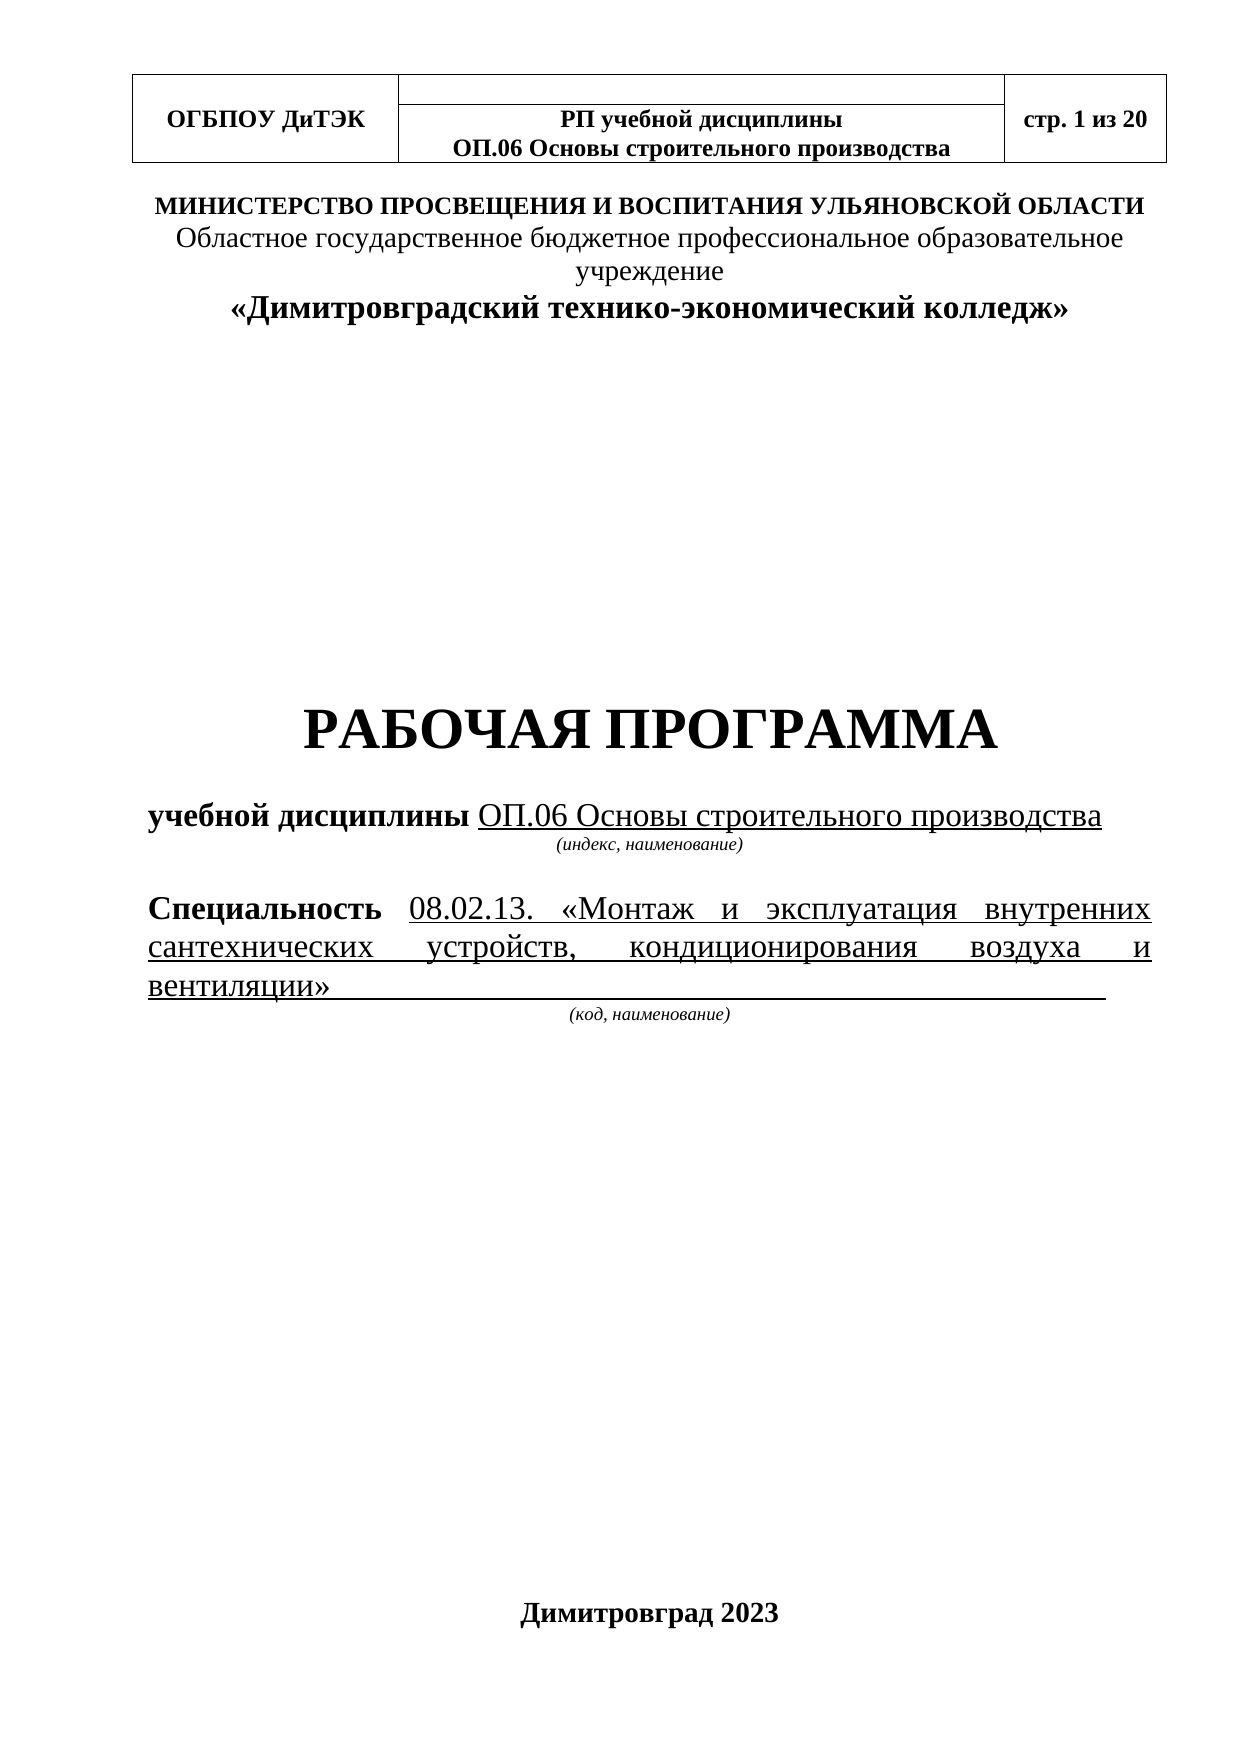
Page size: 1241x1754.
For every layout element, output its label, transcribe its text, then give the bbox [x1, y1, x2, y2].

text Специальность 08.02.13. «Монтаж и эксплуатация внутренних сантехнических устройств, кондиционирования воздуха и вентиляции» [148, 962, 1152, 1003]
text учебной дисциплины ОП.06 Основы строительного производства [148, 795, 1152, 833]
text (код, наименование) [148, 1003, 1152, 1025]
text МИНИСТЕРСТВО ПРОСВЕЩЕНИЯ И ВОСПИТАНИЯ УЛЬЯНОВСКОЙ ОБЛАСТИ [148, 191, 1152, 220]
text (индекс, наименование) [148, 833, 1152, 855]
text РАБОЧАЯ ПРОГРАММА [150, 694, 1152, 761]
text Специальность 08.02.13. «Монтаж и эксплуатация внутренних сантехнических устройств, кондиционирования воздуха и вентиляции» [148, 888, 1152, 960]
text Областное государственное бюджетное профессиональное образовательное учреждение [148, 220, 1152, 287]
text «Димитровградский технико-экономический колледж» [148, 287, 1152, 325]
text Димитровград 2023 [148, 1595, 1152, 1629]
